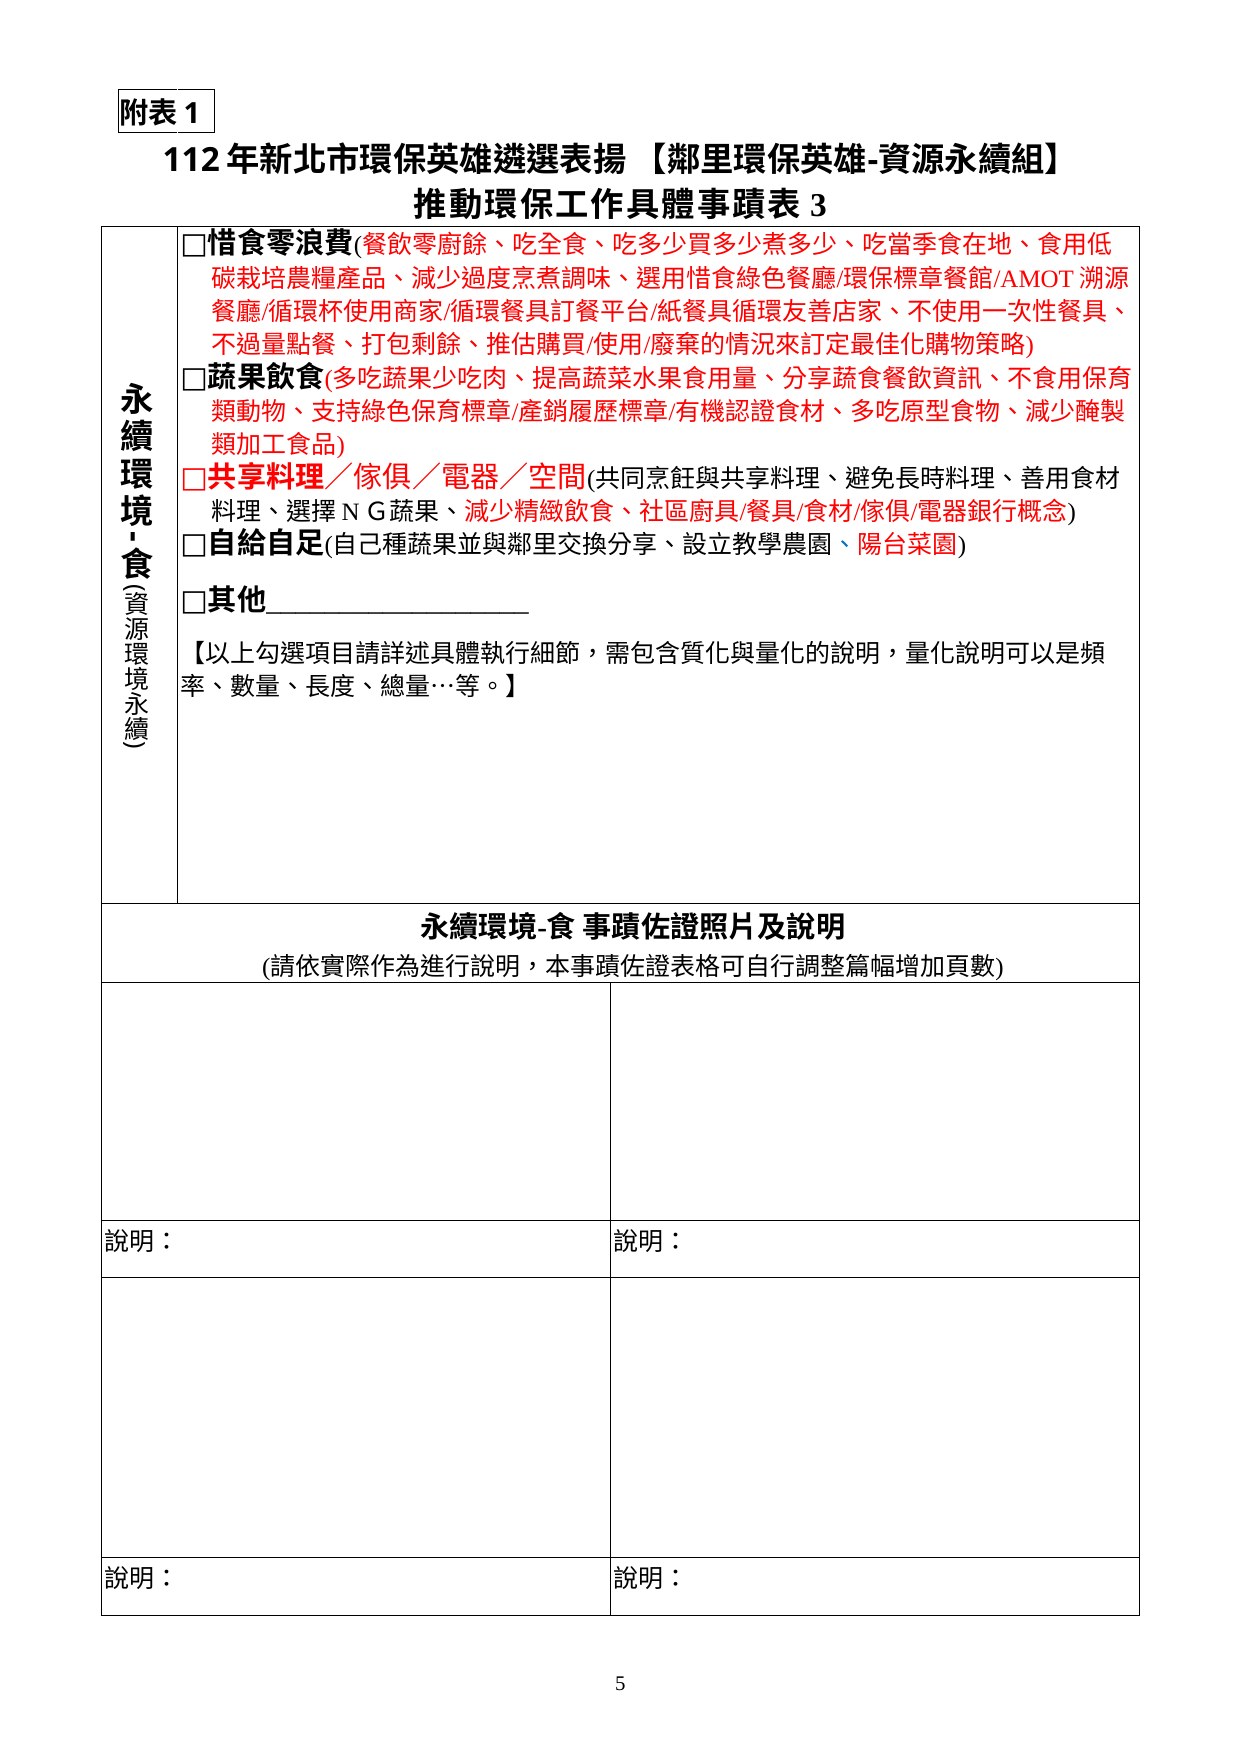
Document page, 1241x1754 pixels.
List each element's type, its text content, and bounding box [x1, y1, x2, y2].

table_cell 說明： [102, 1558, 610, 1615]
text 112年新北市環保英雄遴選表揚 【鄰里環保英雄-資源永續組】 [118, 134, 1122, 180]
table_header □惜食零浪費(餐飲零廚餘、吃全食、吃多少買多少煮多少、吃當季食在地、食用低碳栽培農糧產品、減少過度烹煮調味、選用惜食綠色餐廳/環保標章餐館/AMOT溯源餐廳/循環杯使用商家/循環餐具訂餐平台/紙餐具循環友善店家、不使用一次性餐具、不過量點餐、打包剩餘、推估購買/使用/廢棄的情況來訂定最佳化購物策略) □蔬果飲食(多吃蔬果少吃肉、提高蔬菜水果食用量、分享蔬食餐飲資訊、不食用保育類動物、支持綠色保育標章/產銷履歷標章/有機認證食材、多吃原型食物、減少醃製類加工食品) □共享料理／傢俱／電器／空間(共同烹飪與共享料理、避免長時料理、善用食材料理、選擇NＧ蔬果、減少精緻飲食、社區廚具/餐具/食材/傢俱/電器銀行概念) □自給自足(自己種蔬果並與鄰里交換分享、設立教學農園、陽台菜園) □其他__________________ 【以上勾選項目請詳述具體執行細節，需包含質化與量化的說明，量化說明可以是頻率、數量、長度、總量…等。】 [178, 227, 1139, 903]
table_cell 說明： [102, 1221, 610, 1277]
table_cell [102, 1278, 610, 1557]
table_cell 說明： [611, 1558, 1139, 1615]
table_cell [611, 1278, 1139, 1557]
text 推動環保工作具體事蹟表3 [118, 180, 1122, 226]
table_cell 永續環境-食 事蹟佐證照片及說明 (請依實際作為進行說明，本事蹟佐證表格可自行調整篇幅增加頁數) [102, 904, 1139, 982]
table_header 永續環境-食(資源環境永續) [102, 227, 177, 903]
table_cell 說明： [611, 1221, 1139, 1277]
table_cell [611, 983, 1139, 1219]
table_cell [102, 983, 610, 1219]
